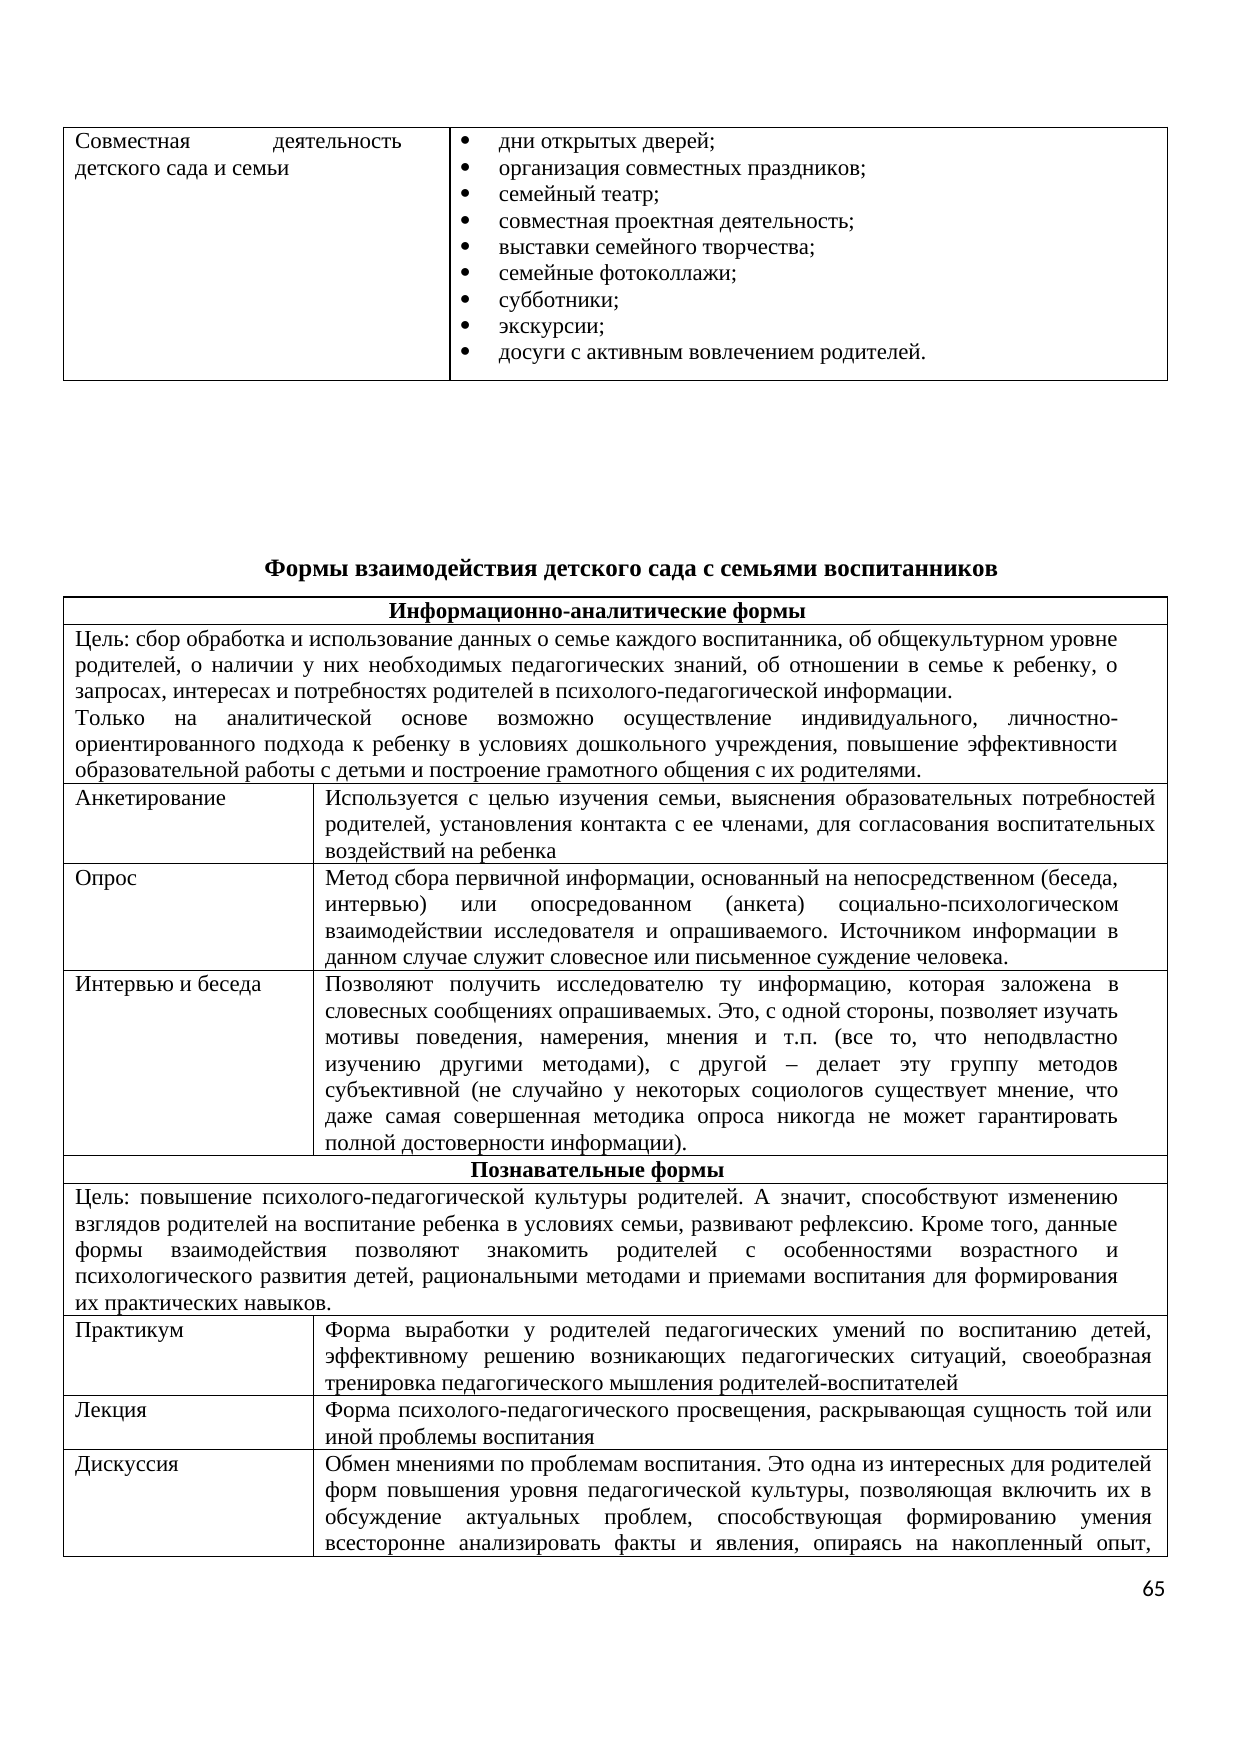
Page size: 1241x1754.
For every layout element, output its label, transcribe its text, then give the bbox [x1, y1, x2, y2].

table_cell Используется с целью изучения семьи, выяснения образовательных потребностей родителей, установления контакта с ее членами, для согласования воспитательных воздействий на ребенка [314, 784, 1167, 863]
table_cell Дискуссия [64, 1450, 313, 1556]
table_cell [314, 1450, 1167, 1556]
table_cell Форма выработки у родителей педагогических умений по воспитанию детей, эффективному решению возникающих педагогических ситуаций, своеобразная тренировка педагогического мышления родителей-воспитателей [314, 1316, 1167, 1395]
text Формы взаимодействия детского сада с семьями воспитанников [75, 553, 1128, 582]
table_cell Практикум [64, 1316, 313, 1395]
table_cell Анкетирование [64, 784, 313, 863]
table_cell Позволяют получить исследователю ту информацию, которая заложена в словесных сообщениях опрашиваемых. Это, с одной стороны, позволяет изучать мотивы поведения, намерения, мнения и т.п. (все то, что неподвластно изучению другими методами), с другой – делает эту группу методов субъективной (не случайно у некоторых социологов существует мнение, что даже самая совершенная методика опроса никогда не может гарантировать полной достоверности информации). [314, 971, 1167, 1155]
table_cell Форма психолого-педагогического просвещения, раскрывающая сущность той или иной проблемы воспитания [314, 1396, 1167, 1449]
table_header Информационно-аналитические формы [64, 598, 1167, 624]
table_cell Лекция [64, 1396, 313, 1449]
table_cell Цель: повышение психолого-педагогической культуры родителей. А значит, способствуют изменению взглядов родителей на воспитание ребенка в условиях семьи, развивают рефлексию. Кроме того, данные формы взаимодействия позволяют знакомить родителей с особенностями возрастного и психологического развития детей, рациональными методами и приемами воспитания для формирования их практических навыков. [64, 1184, 1167, 1315]
table_cell дни открытых дверей; организация совместных праздников; семейный театр; совместная проектная деятельность; выставки семейного творчества; семейные фотоколлажи; субботники; экскурсии; досуги с активным вовлечением родителей. [451, 128, 1167, 380]
table_cell Метод сбора первичной информации, основанный на непосредственном (беседа, интервью) или опосредованном (анкета) социально-психологическом взаимодействии исследователя и опрашиваемого. Источником информации в данном случае служит словесное или письменное суждение человека. [314, 864, 1167, 969]
table_cell Опрос [64, 864, 313, 969]
table_cell Цель: сбор обработка и использование данных о семье каждого воспитанника, об общекультурном уровне родителей, о наличии у них необходимых педагогических знаний, об отношении в семье к ребенку, о запросах, интересах и потребностях родителей в психолого-педагогической информации. Только на аналитической основе возможно осуществление индивидуального, личностно-ориентированного подхода к ребенку в условиях дошкольного учреждения, повышение эффективности образовательной работы с детьми и построение грамотного общения с их родителями. [64, 625, 1167, 783]
table_cell Совместная деятельность детского сада и семьи [64, 128, 449, 380]
table_cell Познавательные формы [64, 1156, 1167, 1182]
table_cell Интервью и беседа [64, 971, 313, 1155]
